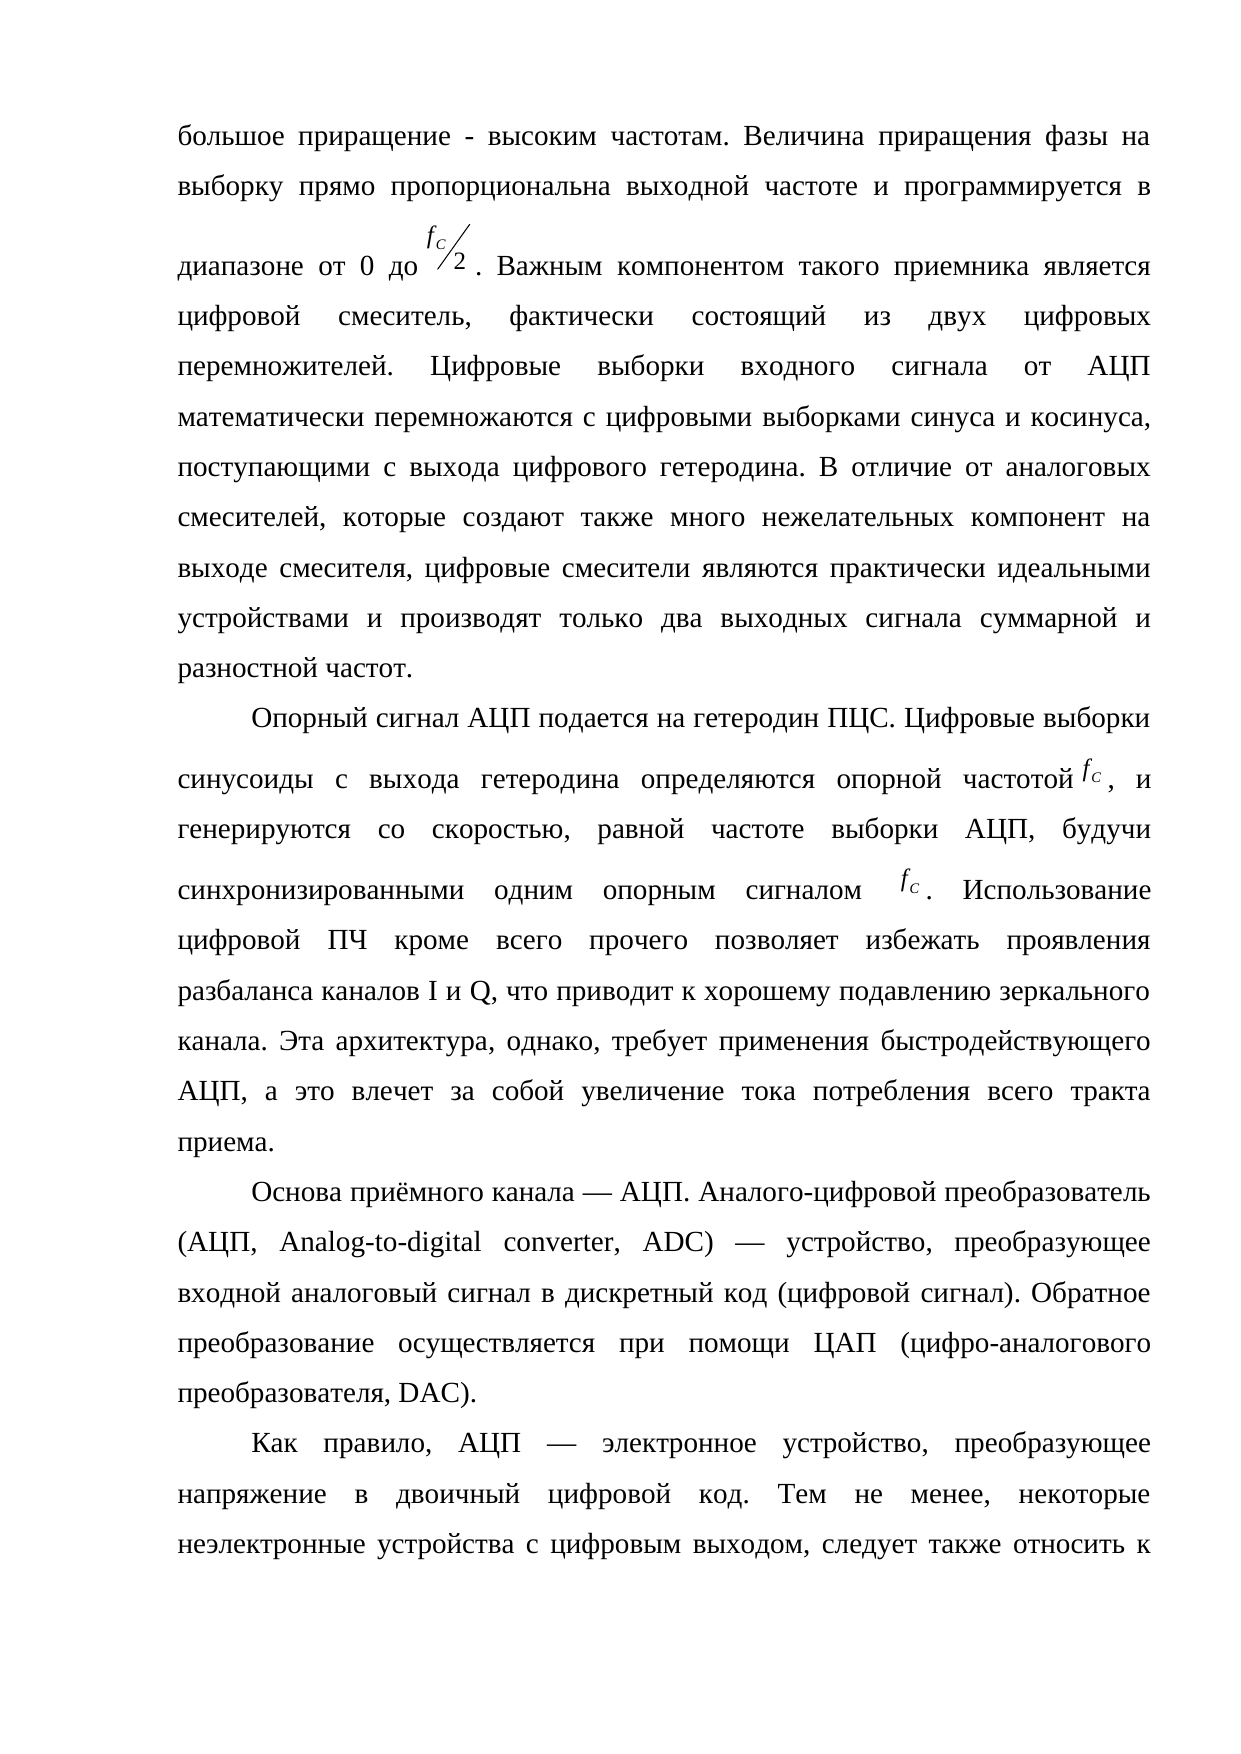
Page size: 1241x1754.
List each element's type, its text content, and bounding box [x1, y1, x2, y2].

text Опорный сигнал АЦП подается на гетеродин ПЦС. Цифровые выборки синусоиды с выхода гетеродина определяются опорной частотой, и генерируются со скоростью, равной частоте выборки АЦП, будучи синхронизированными одним опорным сигналом . Использование цифровой ПЧ кроме всего прочего позволяет избежать проявления разбаланса каналов I и Q, что приводит к хорошему подавлению зеркального канала. Эта архитектура, однако, требует применения быстродействующего АЦП, а это влечет за собой увеличение тока потребления всего тракта приема. [177, 701, 1152, 1157]
text Основа приёмного канала — АЦП. Аналого-цифровой преобразователь (АЦП, Analog-to-digital converter, ADC) — устройство, преобразующее входной аналоговый сигнал в дискретный код (цифровой сигнал). Обратное преобразование осуществляется при помощи ЦАП (цифро-аналогового преобразователя, DAC). [177, 1174, 1152, 1409]
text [177, 118, 1152, 684]
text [177, 1426, 1152, 1560]
